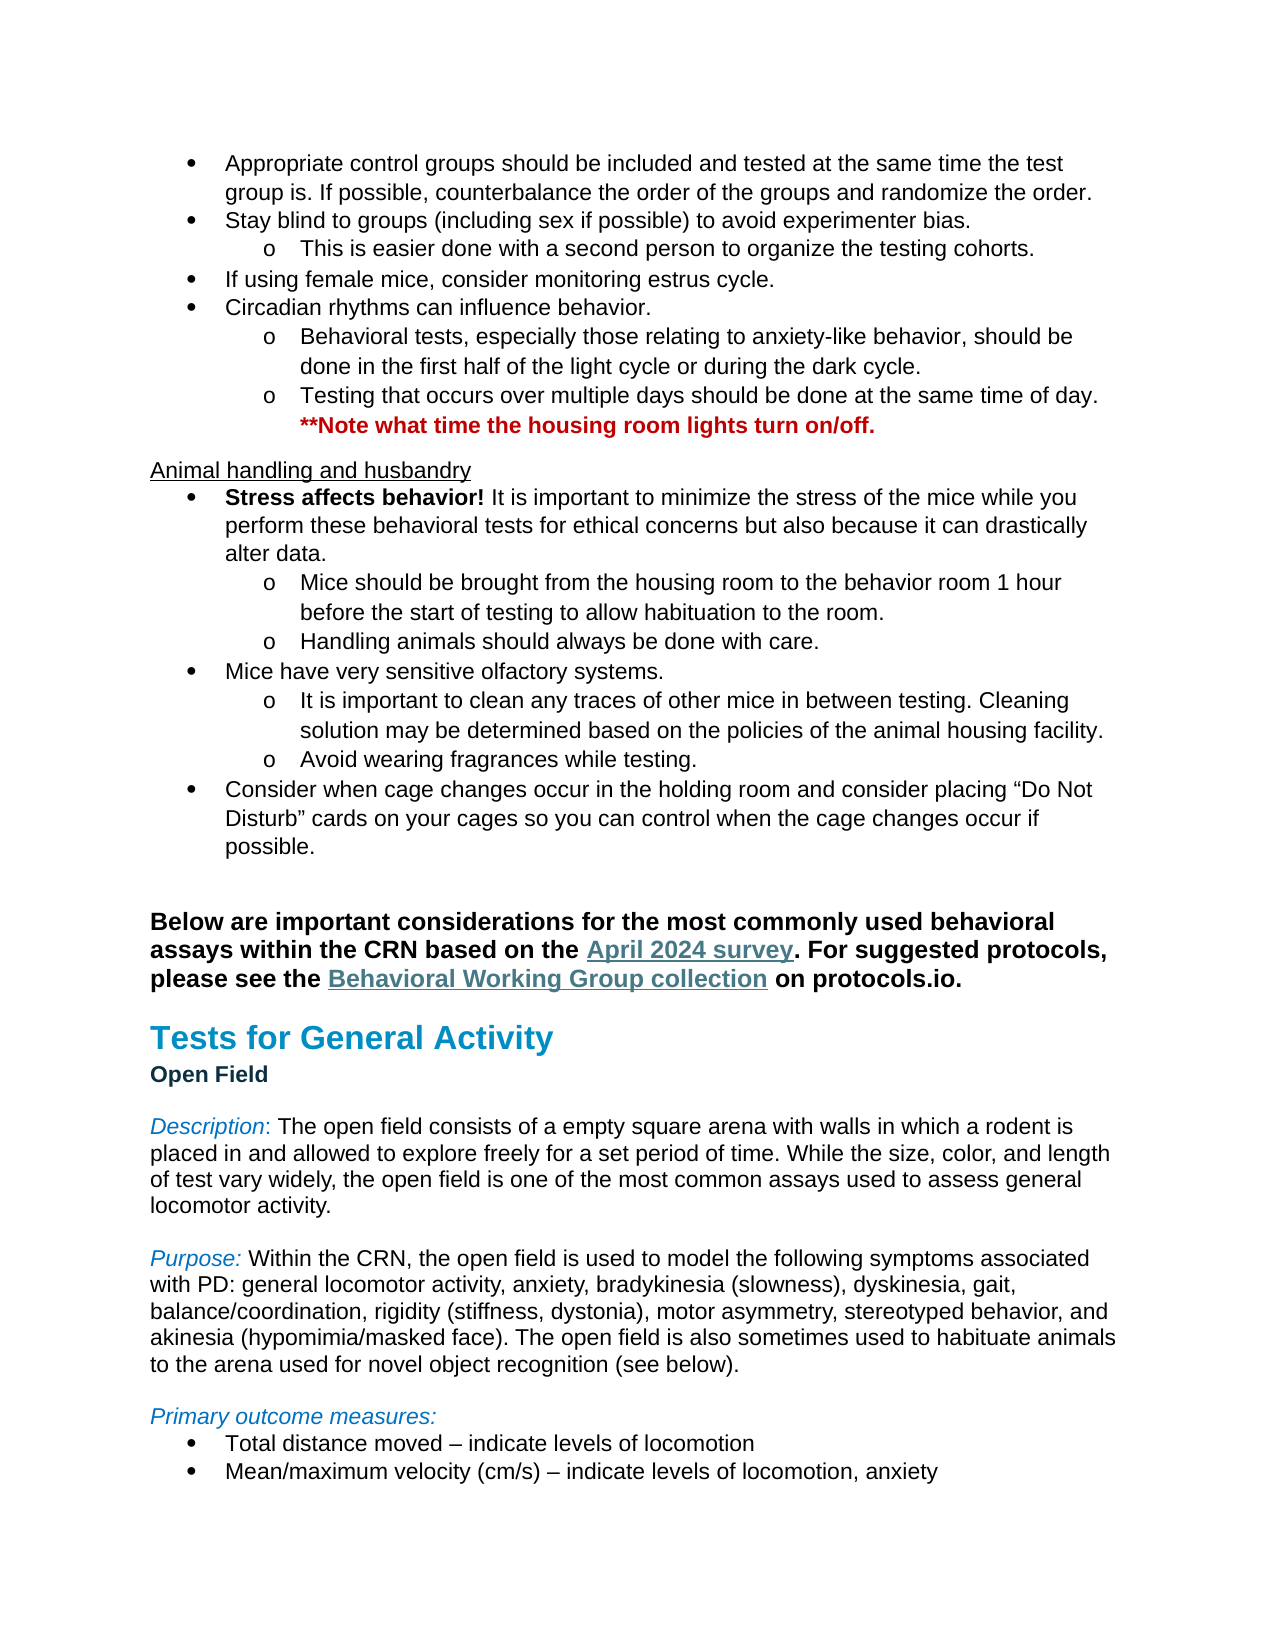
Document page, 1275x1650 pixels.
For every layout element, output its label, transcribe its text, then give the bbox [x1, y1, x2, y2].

list Stress affects behavior! It is important to minimize the stress of the mice while you perform these behavioral tests for ethical concerns but also because it can drastically alter data. [187, 483, 1125, 567]
text Animal handling and husbandry [150, 457, 1125, 483]
list This is easier done with a second person to organize the testing cohorts. [262, 235, 1125, 264]
text Tests for General Activity [150, 1018, 1125, 1056]
list Total distance moved – indicate levels of locomotion [187, 1429, 1125, 1456]
list Stay blind to groups (including sex if possible) to avoid experimenter bias. [187, 207, 1125, 233]
list Circadian rhythms can influence behavior. [187, 294, 1125, 321]
list Mice should be brought from the housing room to the behavior room 1 hour before the start of testing to allow habituation to the room. [262, 569, 1125, 626]
subtitle Open Field [150, 1061, 1125, 1087]
list It is important to clean any traces of other mice in between testing. Cleaning solution may be determined based on the policies of the animal housing facility. [262, 687, 1125, 743]
list **Note what time the housing room lights turn on/off. [300, 412, 1125, 438]
list Testing that occurs over multiple days should be done at the same time of day. [262, 382, 1125, 410]
list Mean/maximum velocity (cm/s) – indicate levels of locomotion, anxiety [187, 1458, 1125, 1484]
text Below are important considerations for the most commonly used behavioral assays within the CRN based on the April 2024 survey. For suggested protocols, please see the Behavioral Working Group collection on protocols.io. [150, 907, 1125, 993]
list Appropriate control groups should be included and tested at the same time the test group is. If possible, counterbalance the order of the groups and randomize the order. [187, 150, 1125, 205]
list Mice have very sensitive olfactory systems. [187, 658, 1125, 684]
list If using female mice, consider monitoring estrus cycle. [187, 266, 1125, 292]
list Avoid wearing fragrances while testing. [262, 746, 1125, 774]
text Description: The open field consists of a empty square arena with walls in which a rodent is placed in and allowed to explore freely for a set period of time. While the size, color, and length of test vary widely, the open field is one of the most common assays used to assess general locomotor activity. [150, 1113, 1125, 1219]
text Primary outcome measures: [150, 1403, 1125, 1429]
list Behavioral tests, especially those relating to anxiety-like behavior, should be done in the first half of the light cycle or during the dark cycle. [262, 323, 1125, 379]
text Purpose: Within the CRN, the open field is used to model the following symptoms associated with PD: general locomotor activity, anxiety, bradykinesia (slowness), dyskinesia, gait, balance/coordination, rigidity (stiffness, dystonia), motor asymmetry, stereotyped behavior, and akinesia (hypomimia/masked face). The open field is also sometimes used to habituate animals to the arena used for novel object recognition (see below). [150, 1245, 1125, 1377]
list Consider when cage changes occur in the holding room and consider placing “Do Not Disturb” cards on your cages so you can control when the cage changes occur if possible. [187, 776, 1125, 859]
list Handling animals should always be done with care. [262, 628, 1125, 656]
